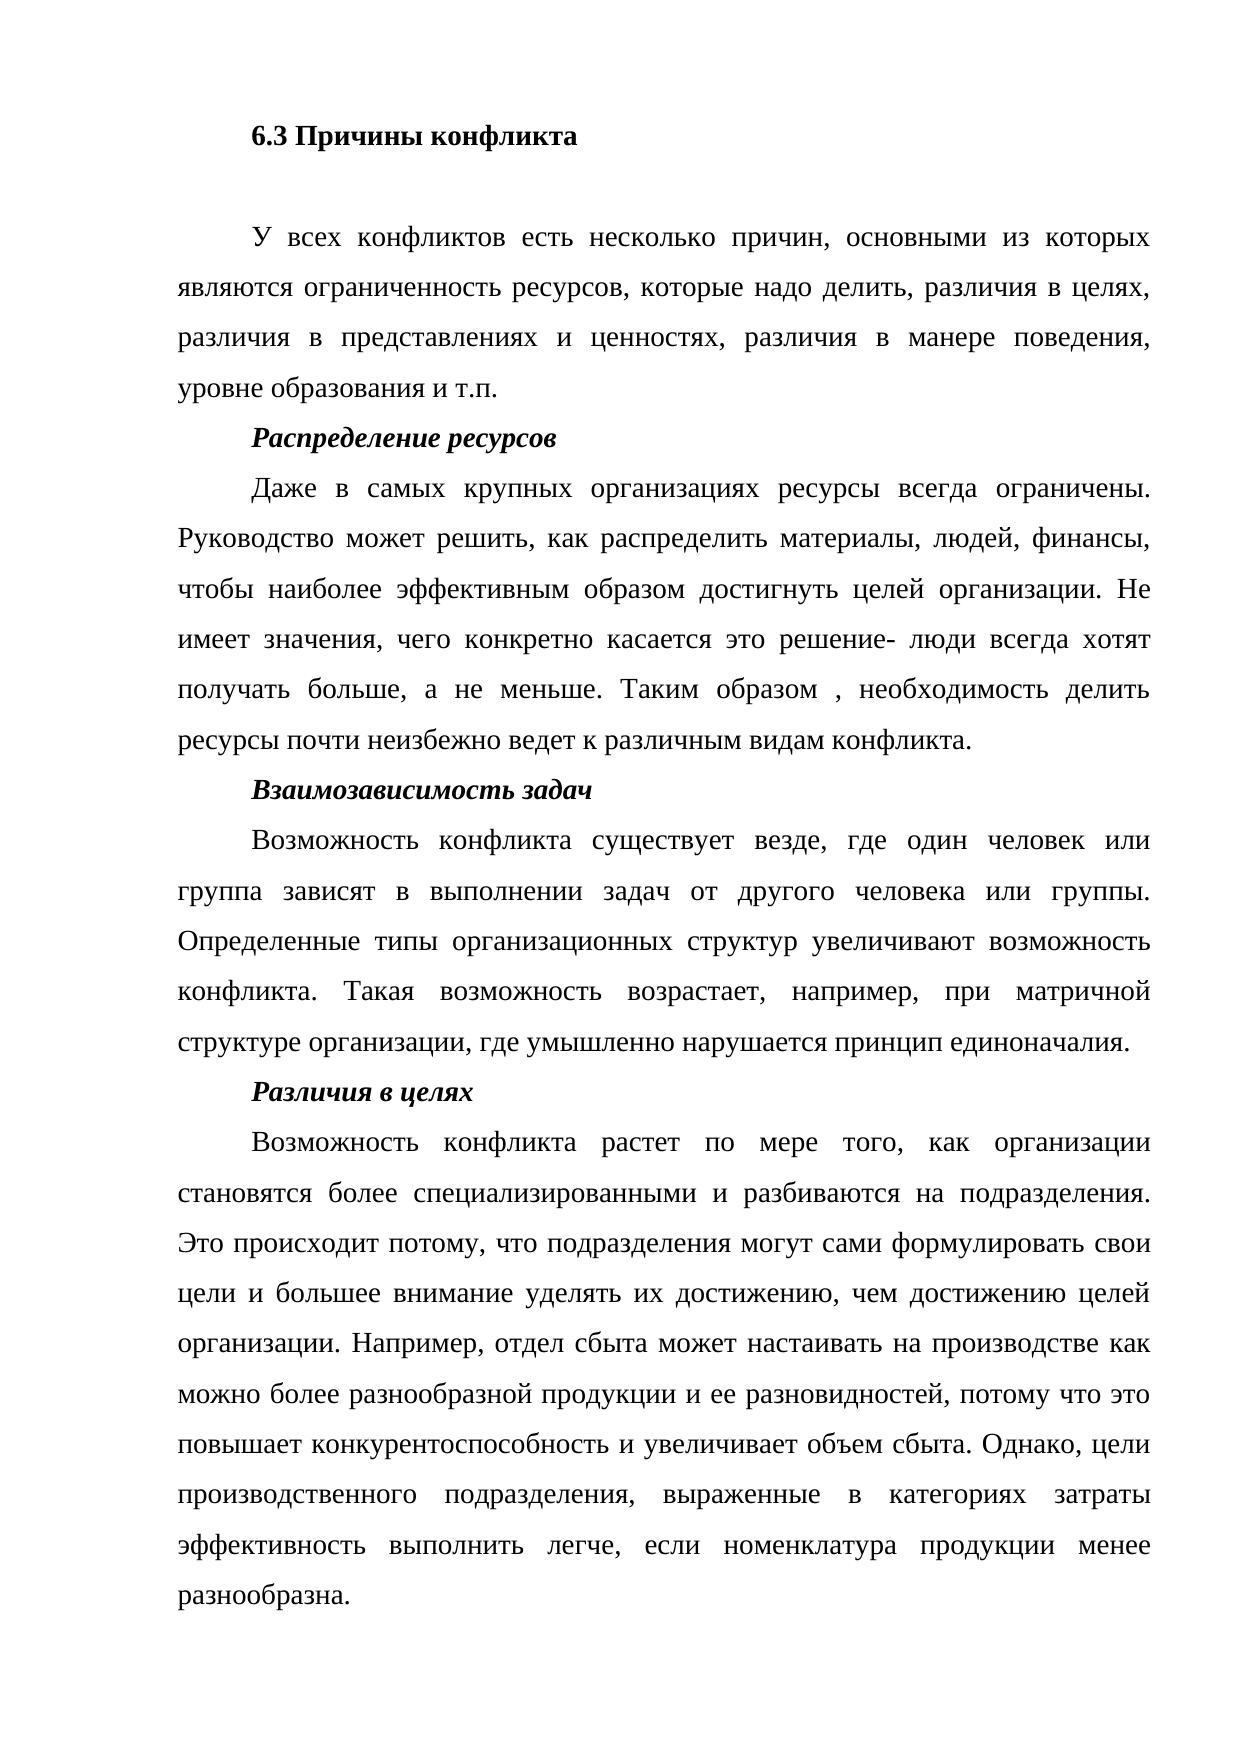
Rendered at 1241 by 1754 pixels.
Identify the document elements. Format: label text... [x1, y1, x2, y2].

text Возможность конфликта существует везде, где один человек или группа зависят в выполнении задач от другого человека или группы. Определенные типы организационных структур увеличивают возможность конфликта. Такая возможность возрастает, например, при матричной структуре организации, где умышленно нарушается принцип единоначалия. [177, 822, 1152, 1057]
text Взаимозависимость задач [177, 772, 1152, 806]
text Различия в целях [177, 1074, 1152, 1108]
text Возможность конфликта растет по мере того, как организации становятся более специализированными и разбиваются на подразделения. Это происходит потому, что подразделения могут сами формулировать свои цели и большее внимание уделять их достижению, чем достижению целей организации. Например, отдел сбыта может настаивать на производстве как можно более разнообразной продукции и ее разновидностей, потому что это повышает конкурентоспособность и увеличивает объем сбыта. Однако, цели производственного подразделения, выраженные в категориях затраты эффективность выполнить легче, если номенклатура продукции менее разнообразна. [177, 1124, 1152, 1611]
text Даже в самых крупных организациях ресурсы всегда ограничены. Руководство может решить, как распределить материалы, людей, финансы, чтобы наиболее эффективным образом достигнуть целей организации. Не имеет значения, чего конкретно касается это решение- люди всегда хотят получать больше, а не меньше. Таким образом , необходимость делить ресурсы почти неизбежно ведет к различным видам конфликта. [177, 470, 1152, 755]
text Распределение ресурсов [177, 420, 1152, 453]
text У всех конфликтов есть несколько причин, основными из которых являются ограниченность ресурсов, которые надо делить, различия в целях, различия в представлениях и ценностях, различия в манере поведения, уровне образования и т.п. [177, 219, 1152, 403]
text 6.3 Причины конфликта [177, 118, 1152, 152]
